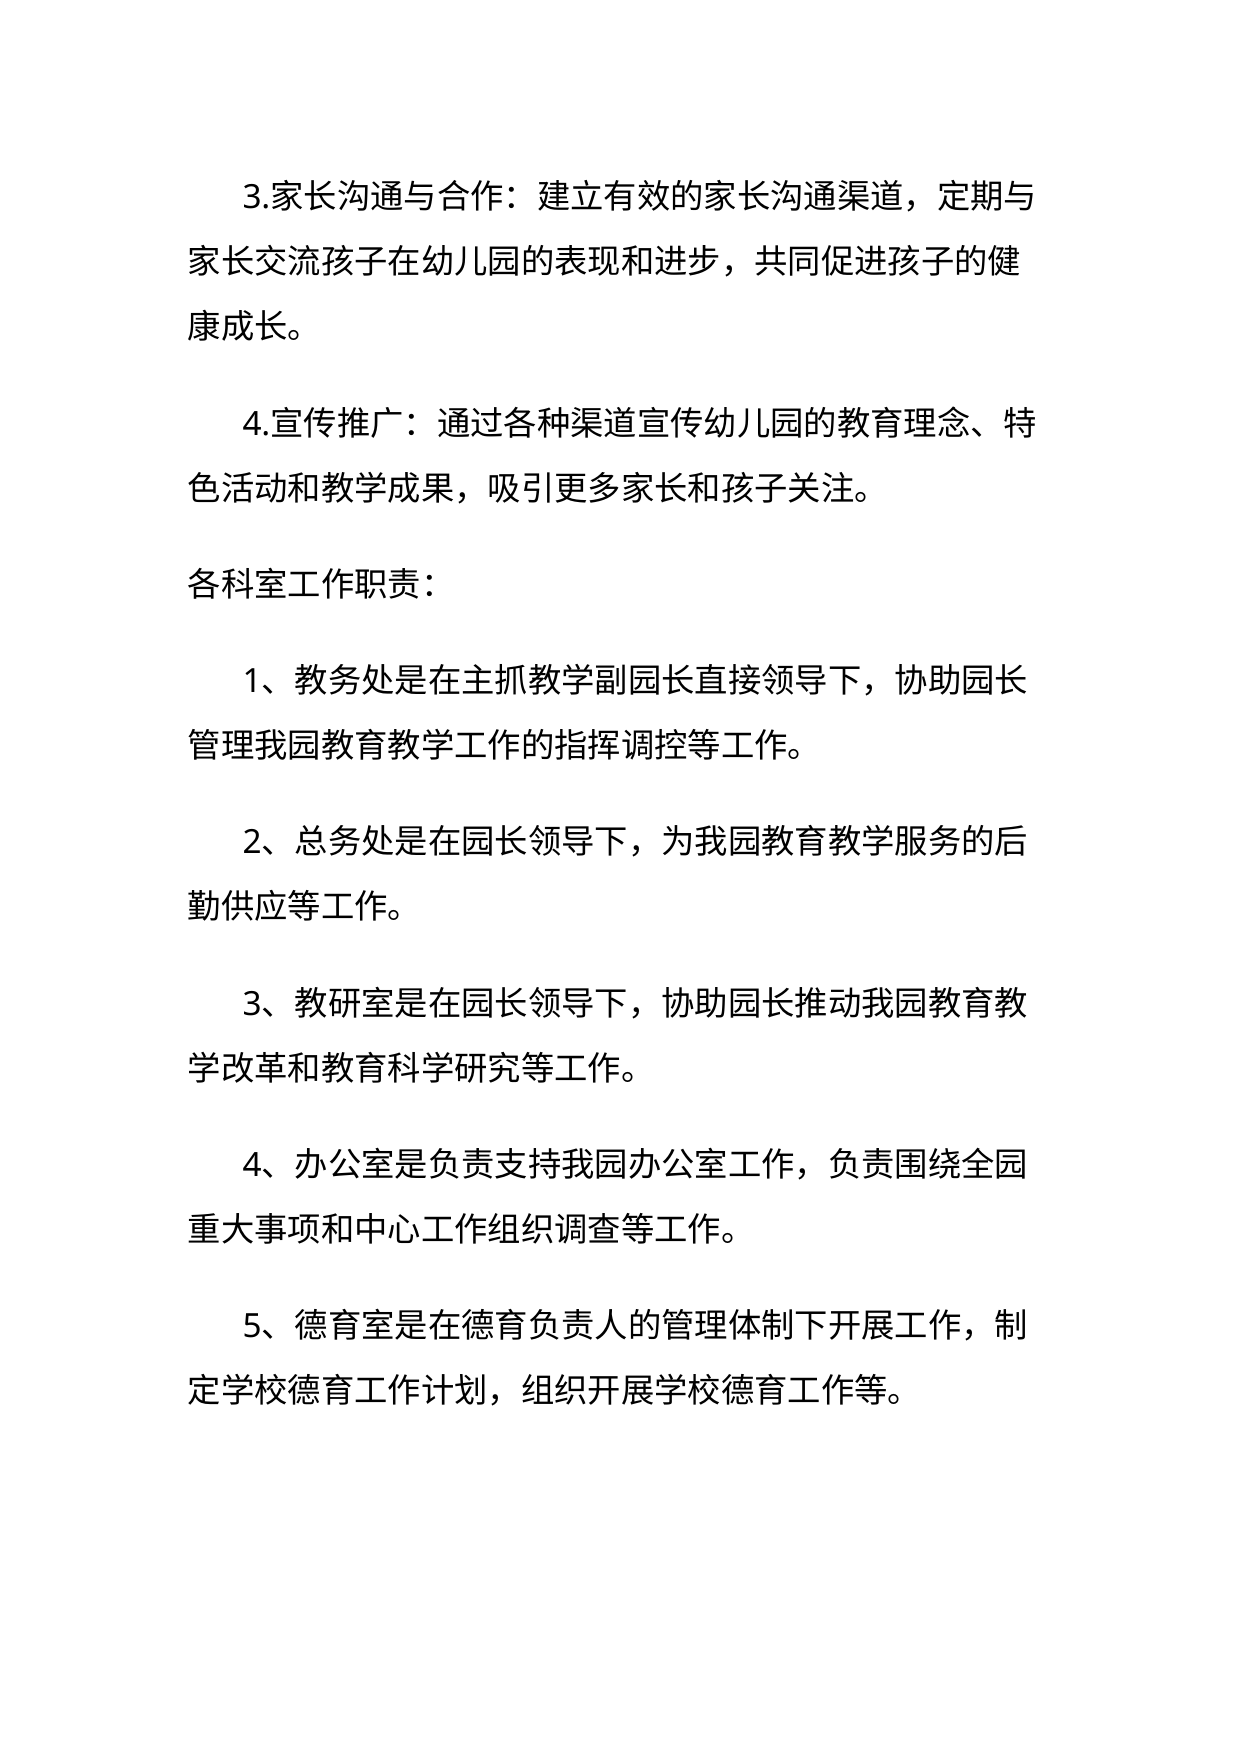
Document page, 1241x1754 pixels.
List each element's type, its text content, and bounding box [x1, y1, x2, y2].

text 4、办公室是负责支持我园办公室工作，负责围绕全园重大事项和中心工作组织调查等工作。 [187, 1129, 1053, 1259]
text 各科室工作职责： [187, 549, 1053, 614]
text 3、教研室是在园长领导下，协助园长推动我园教育教学改革和教育科学研究等工作。 [187, 968, 1053, 1098]
text 3.家长沟通与合作：建立有效的家长沟通渠道，定期与家长交流孩子在幼儿园的表现和进步，共同促进孩子的健康成长。 [187, 162, 1053, 357]
text 4.宣传推广：通过各种渠道宣传幼儿园的教育理念、特色活动和教学成果，吸引更多家长和孩子关注。 [187, 388, 1053, 518]
text 5、德育室是在德育负责人的管理体制下开展工作，制定学校德育工作计划，组织开展学校德育工作等。 [187, 1291, 1053, 1421]
text 2、总务处是在园长领导下，为我园教育教学服务的后勤供应等工作。 [187, 807, 1053, 937]
text 1、教务处是在主抓教学副园长直接领导下，协助园长管理我园教育教学工作的指挥调控等工作。 [187, 646, 1053, 776]
